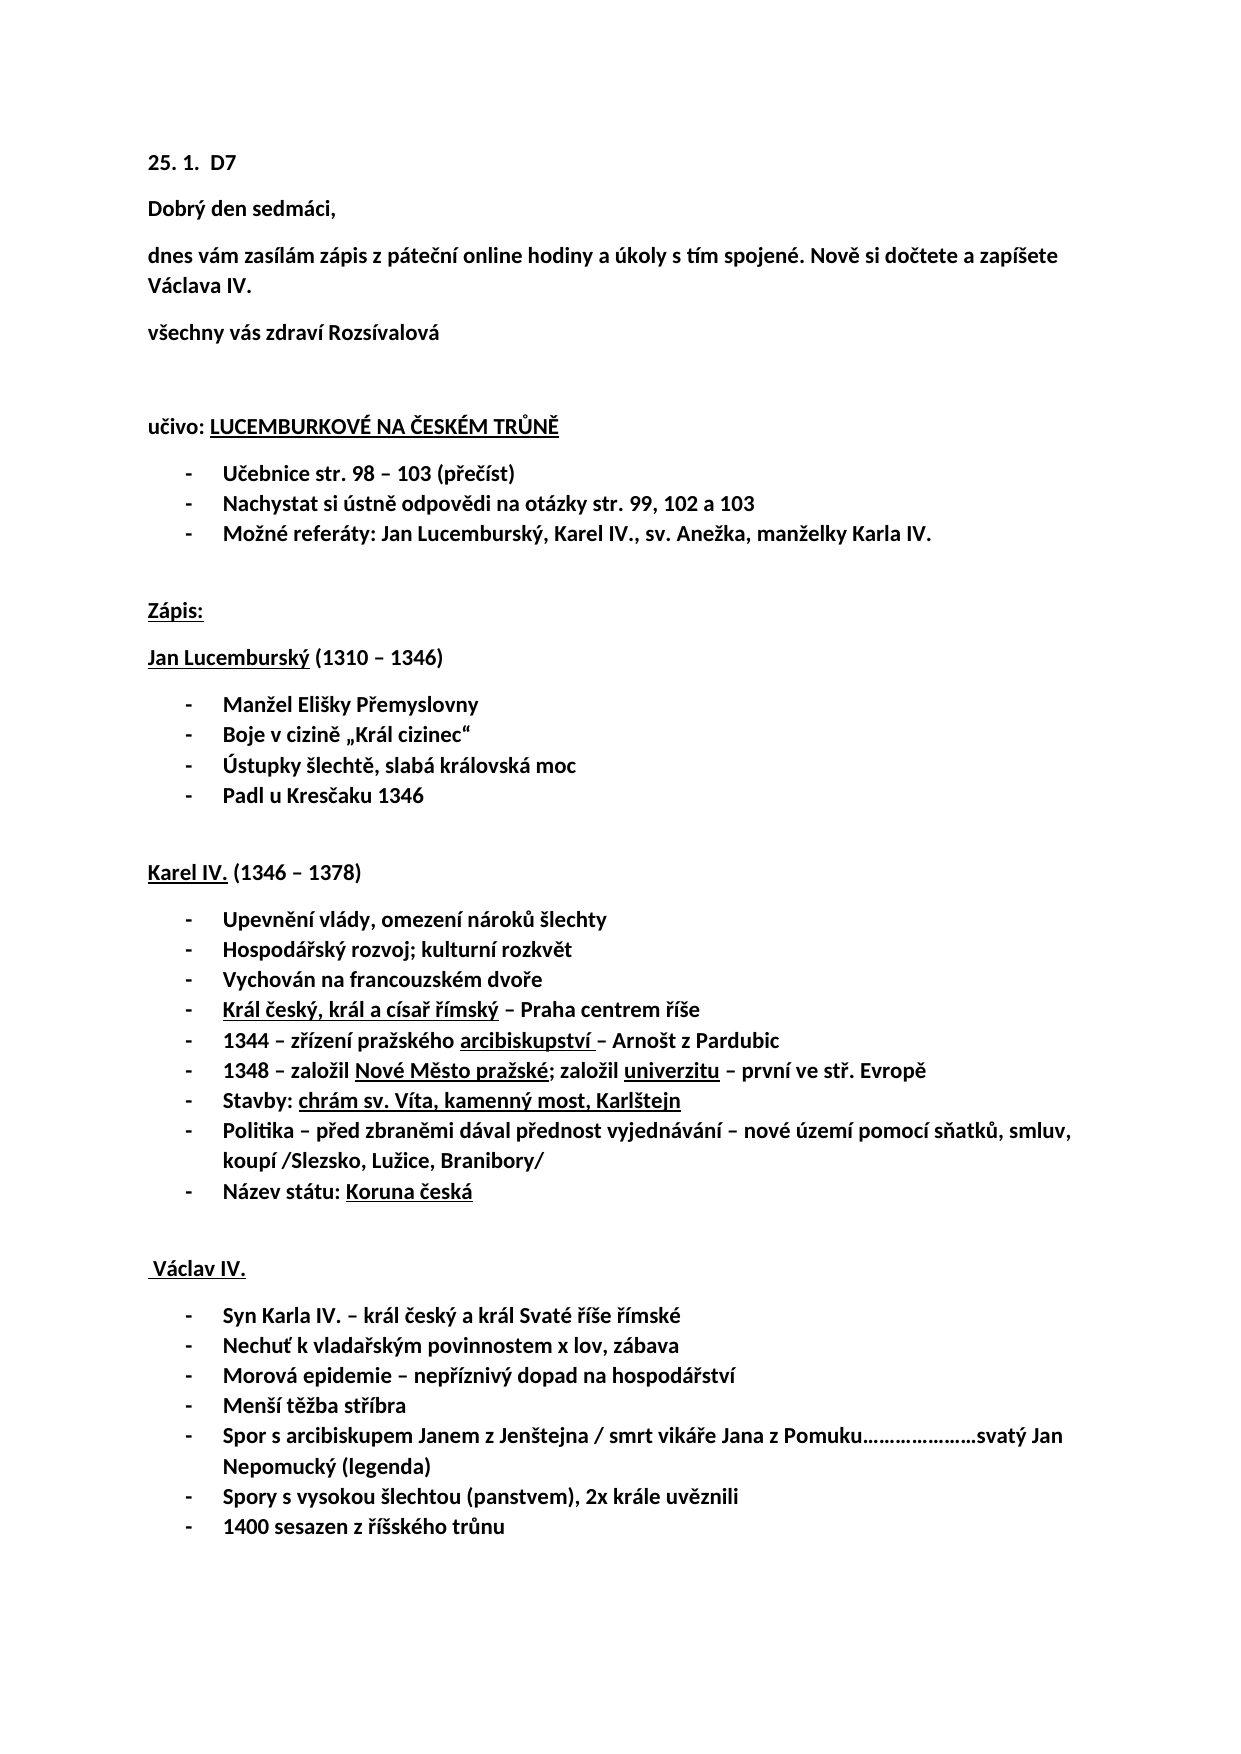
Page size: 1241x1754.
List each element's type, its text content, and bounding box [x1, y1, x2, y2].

list Morová epidemie – nepříznivý dopad na hospodářství [185, 1361, 1093, 1389]
list Vychován na francouzském dvoře [185, 965, 1093, 993]
list Boje v cizině „Král cizinec“ [185, 721, 1093, 748]
list Padl u Kresčaku 1346 [185, 781, 1093, 809]
list Učebnice str. 98 – 103 (přečíst) [185, 459, 1093, 487]
list Spory s vysokou šlechtou (panstvem), 2x krále uvěznili [185, 1482, 1093, 1510]
list Menší těžba stříbra [185, 1391, 1093, 1419]
text všechny vás zdraví Rozsívalová [148, 318, 1093, 346]
list Hospodářský rozvoj; kulturní rozkvět [185, 935, 1093, 963]
list Název státu: Koruna česká [185, 1177, 1093, 1205]
text Karel IV. (1346 – 1378) [148, 858, 1093, 886]
list Nachystat si ústně odpovědi na otázky str. 99, 102 a 103 [185, 489, 1093, 517]
text Václav IV. [148, 1254, 1093, 1282]
list Stavby: chrám sv. Víta, kamenný most, Karlštejn [185, 1086, 1093, 1114]
list Král český, král a císař římský – Praha centrem říše [185, 996, 1093, 1023]
list 1348 – založil Nové Město pražské; založil univerzitu – první ve stř. Evropě [185, 1056, 1093, 1084]
list 1344 – zřízení pražského arcibiskupství – Arnošt z Pardubic [185, 1026, 1093, 1054]
list Politika – před zbraněmi dával přednost vyjednávání – nové území pomocí sňatků, smluv, koupí /Slezsko, Lužice, Branibory/ [185, 1116, 1093, 1174]
list Manžel Elišky Přemyslovny [185, 690, 1093, 718]
text Jan Lucemburský (1310 – 1346) [148, 643, 1093, 671]
text 25. 1. D7 [148, 148, 1093, 176]
list Nechuť k vladařským povinnostem x lov, zábava [185, 1331, 1093, 1359]
list Syn Karla IV. – král český a král Svaté říše římské [185, 1301, 1093, 1329]
text Zápis: [148, 597, 1093, 624]
text učivo: LUCEMBURKOVÉ NA ČESKÉM TRŮNĚ [148, 412, 1093, 440]
list Spor s arcibiskupem Janem z Jenštejna / smrt vikáře Jana z Pomuku…………………svatý Jan Nepomucký (legenda) [185, 1422, 1093, 1480]
text dnes vám zasílám zápis z páteční online hodiny a úkoly s tím spojené. Nově si dočtete a zapíšete Václava IV. [148, 241, 1093, 299]
list Ústupky šlechtě, slabá královská moc [185, 751, 1093, 779]
list Upevnění vlády, omezení nároků šlechty [185, 905, 1093, 933]
list 1400 sesazen z říšského trůnu [185, 1512, 1093, 1540]
text Dobrý den sedmáci, [148, 194, 1093, 222]
list Možné referáty: Jan Lucemburský, Karel IV., sv. Anežka, manželky Karla IV. [185, 519, 1093, 547]
